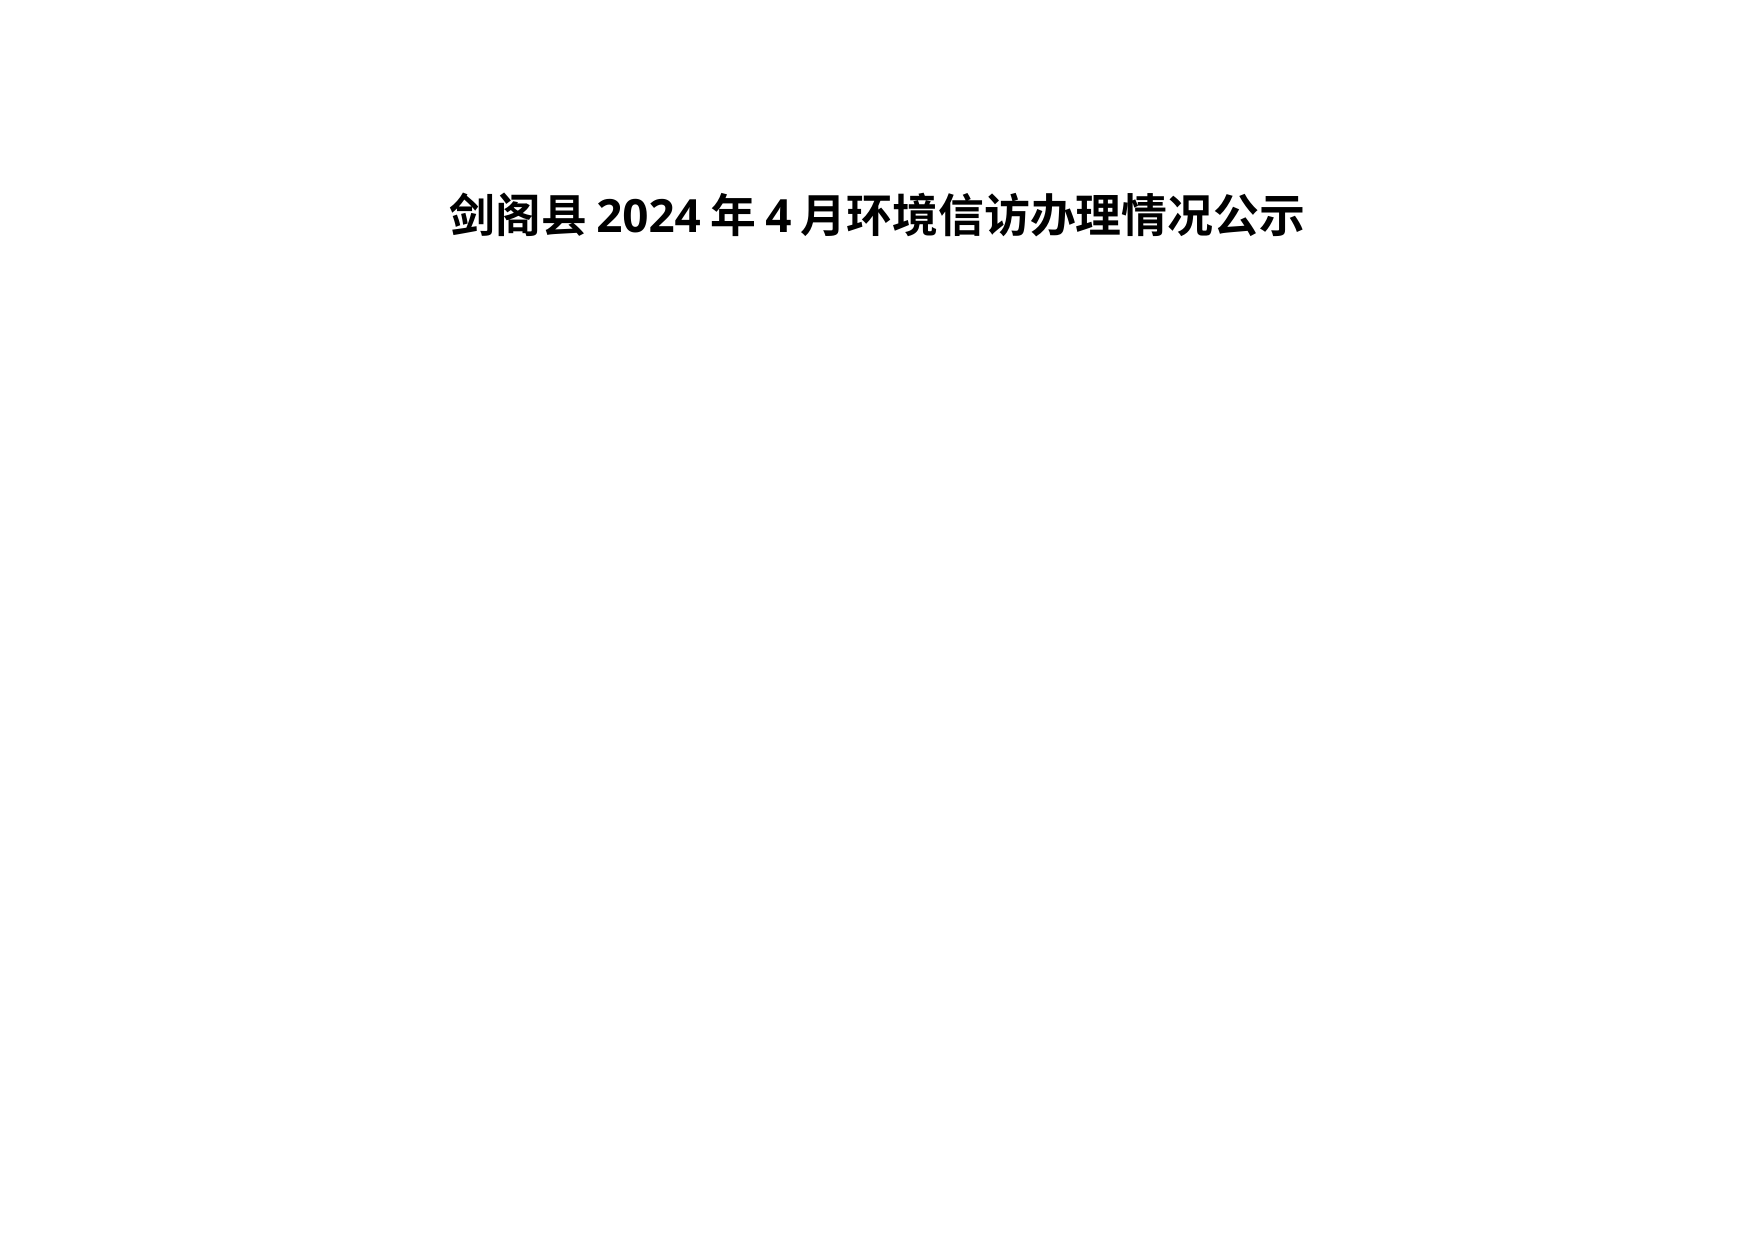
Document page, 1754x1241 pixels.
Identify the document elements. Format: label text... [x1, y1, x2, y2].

subtitle 剑阁县2024年4月环境信访办理情况公示 [150, 163, 1604, 261]
